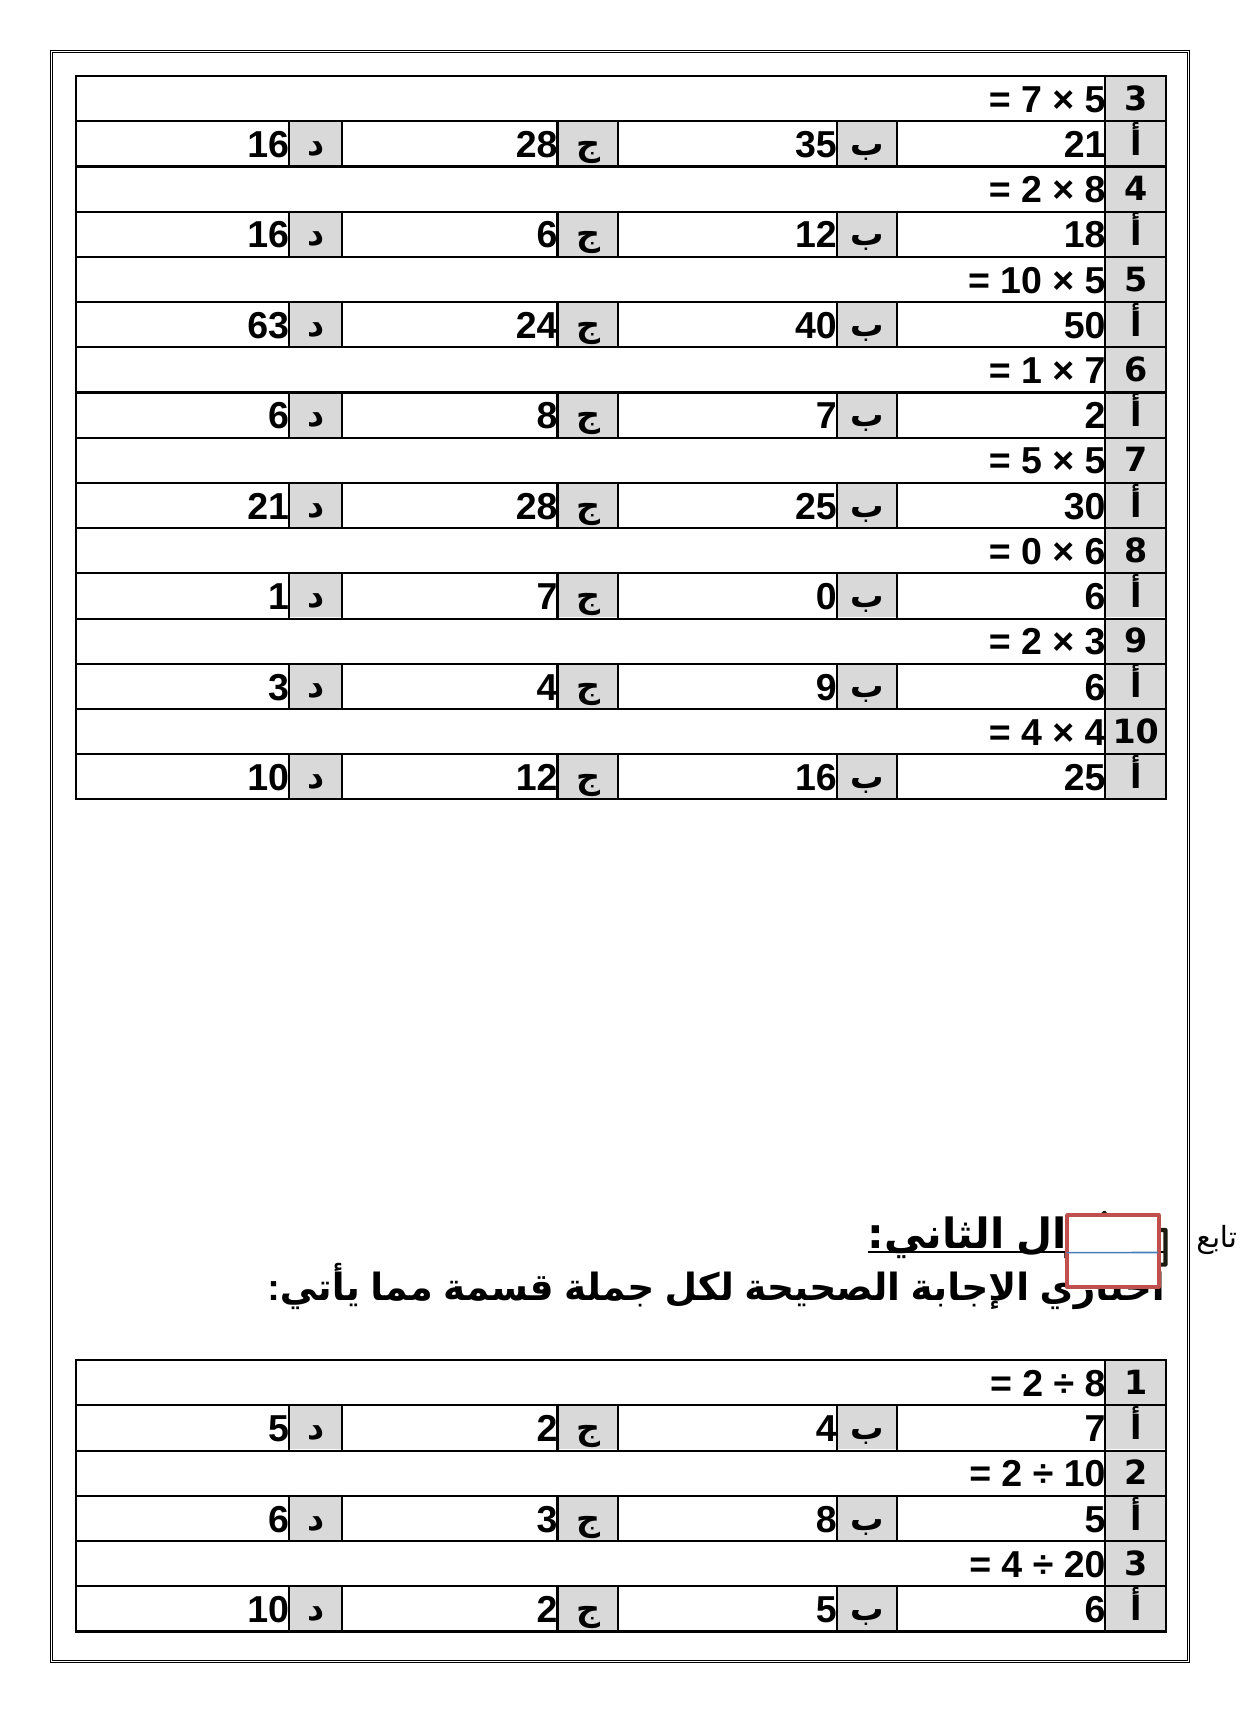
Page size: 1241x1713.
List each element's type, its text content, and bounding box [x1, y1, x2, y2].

table_cell 7 × 1 = [77, 348, 1104, 391]
table_cell 3 [1106, 1542, 1165, 1585]
table_cell 8 [619, 1497, 836, 1540]
table_cell ج [559, 1587, 617, 1630]
table_cell 10 [77, 755, 288, 798]
table_cell ج [559, 755, 617, 798]
table_cell 28 [343, 122, 556, 165]
table_cell 1 [77, 574, 288, 617]
table_cell 6 [1106, 348, 1165, 391]
table_cell ب [838, 213, 896, 256]
table_cell أ [1106, 1497, 1165, 1540]
table_cell 5 × 10 = [77, 258, 1104, 301]
table_cell ب [838, 1406, 896, 1449]
table_cell 3 [1106, 77, 1165, 120]
table_cell 7 [343, 574, 556, 617]
table_cell د [290, 574, 341, 617]
table_cell 7 [619, 394, 836, 437]
table_cell 6 [898, 574, 1104, 617]
table_cell ج [559, 303, 617, 346]
table_cell 6 [77, 1497, 288, 1540]
table_cell 25 [898, 755, 1104, 798]
table_cell 6 [898, 665, 1104, 708]
table_cell 40 [619, 303, 836, 346]
table_cell 10 ÷ 2 = [77, 1452, 1104, 1495]
table_cell ج [559, 213, 617, 256]
table_cell 9 [1106, 620, 1165, 663]
table_cell 2 [1106, 1452, 1165, 1495]
table_cell 3 [343, 1497, 556, 1540]
table_cell ج [559, 484, 617, 527]
table_cell ج [559, 122, 617, 165]
table_cell ج [559, 574, 617, 617]
table_cell 3 × 2 = [77, 620, 1104, 663]
table_cell 2 [343, 1587, 556, 1630]
table_cell 4 [619, 1406, 836, 1449]
table_cell 16 [77, 213, 288, 256]
table_cell 4 × 4 = [77, 710, 1104, 753]
table_cell د [290, 303, 341, 346]
table_cell 9 [619, 665, 836, 708]
table_cell د [290, 122, 341, 165]
table_header 1 [1106, 1361, 1165, 1404]
table_cell 5 [898, 1497, 1104, 1540]
table_cell 5 [1106, 258, 1165, 301]
table_cell ج [559, 1497, 617, 1540]
table_cell 8 [1106, 529, 1165, 572]
table_cell ب [838, 122, 896, 165]
table_cell 6 [77, 394, 288, 437]
table_cell 30 [898, 484, 1104, 527]
table_cell 6 [343, 213, 556, 256]
table_cell د [290, 484, 341, 527]
table_cell 5 [619, 1587, 836, 1630]
table_cell ب [838, 303, 896, 346]
table_cell 5 × 7 = [77, 77, 1104, 120]
table_cell أ [1106, 665, 1165, 708]
table_cell 63 [77, 303, 288, 346]
table_cell 10 [77, 1587, 288, 1630]
table_cell أ [1106, 213, 1165, 256]
table_cell 7 [1106, 439, 1165, 482]
table_cell 6 × 0 = [77, 529, 1104, 572]
table_cell ج [559, 665, 617, 708]
table_cell ج [559, 1406, 617, 1449]
table_cell أ [1106, 574, 1165, 617]
table_cell د [290, 1406, 341, 1449]
table_cell ب [838, 574, 896, 617]
table_cell ب [838, 1587, 896, 1630]
table_cell ب [838, 484, 896, 527]
table_cell د [290, 1587, 341, 1630]
table_cell 21 [77, 484, 288, 527]
table_cell ب [838, 665, 896, 708]
table_cell أ [1106, 394, 1165, 437]
table_cell 7 [898, 1406, 1104, 1449]
table_cell ج [559, 394, 617, 437]
text السؤال الثاني: [75, 1209, 1165, 1258]
table_cell أ [1106, 1587, 1165, 1630]
table_cell 5 [77, 1406, 288, 1449]
table_cell 10 [1106, 710, 1165, 753]
table_cell د [290, 665, 341, 708]
table_cell 18 [898, 213, 1104, 256]
table_cell 8 × 2 = [77, 168, 1104, 211]
table_cell 4 [343, 665, 556, 708]
table_cell د [290, 394, 341, 437]
table_cell أ [1106, 484, 1165, 527]
table_cell د [290, 1497, 341, 1540]
table_cell ب [838, 394, 896, 437]
table_cell أ [1106, 1406, 1165, 1449]
table_cell 24 [343, 303, 556, 346]
table_cell 2 [898, 394, 1104, 437]
table_cell 2 [343, 1406, 556, 1449]
table_cell أ [1106, 122, 1165, 165]
table_cell 0 [619, 574, 836, 617]
table_cell 35 [619, 122, 836, 165]
table_header 8 ÷ 2 = [77, 1361, 1104, 1404]
table_cell 20 ÷ 4 = [77, 1542, 1104, 1585]
table_cell 25 [619, 484, 836, 527]
table_cell 50 [898, 303, 1104, 346]
table_cell 28 [343, 484, 556, 527]
table_cell 8 [343, 394, 556, 437]
table_cell 16 [619, 755, 836, 798]
table_cell ب [838, 755, 896, 798]
table_cell د [290, 213, 341, 256]
table_cell 5 × 5 = [77, 439, 1104, 482]
table_cell 12 [343, 755, 556, 798]
table_cell 21 [898, 122, 1104, 165]
table_cell 6 [898, 1587, 1104, 1630]
table_cell أ [1106, 303, 1165, 346]
table_cell 4 [1106, 168, 1165, 211]
table_cell ب [838, 1497, 896, 1540]
text اختاري الإجابة الصحيحة لكل جملة قسمة مما يأتي: [75, 1265, 1165, 1308]
table_cell 3 [77, 665, 288, 708]
table_cell د [290, 755, 341, 798]
table_cell 16 [77, 122, 288, 165]
table_cell 12 [619, 213, 836, 256]
table_cell أ [1106, 755, 1165, 798]
